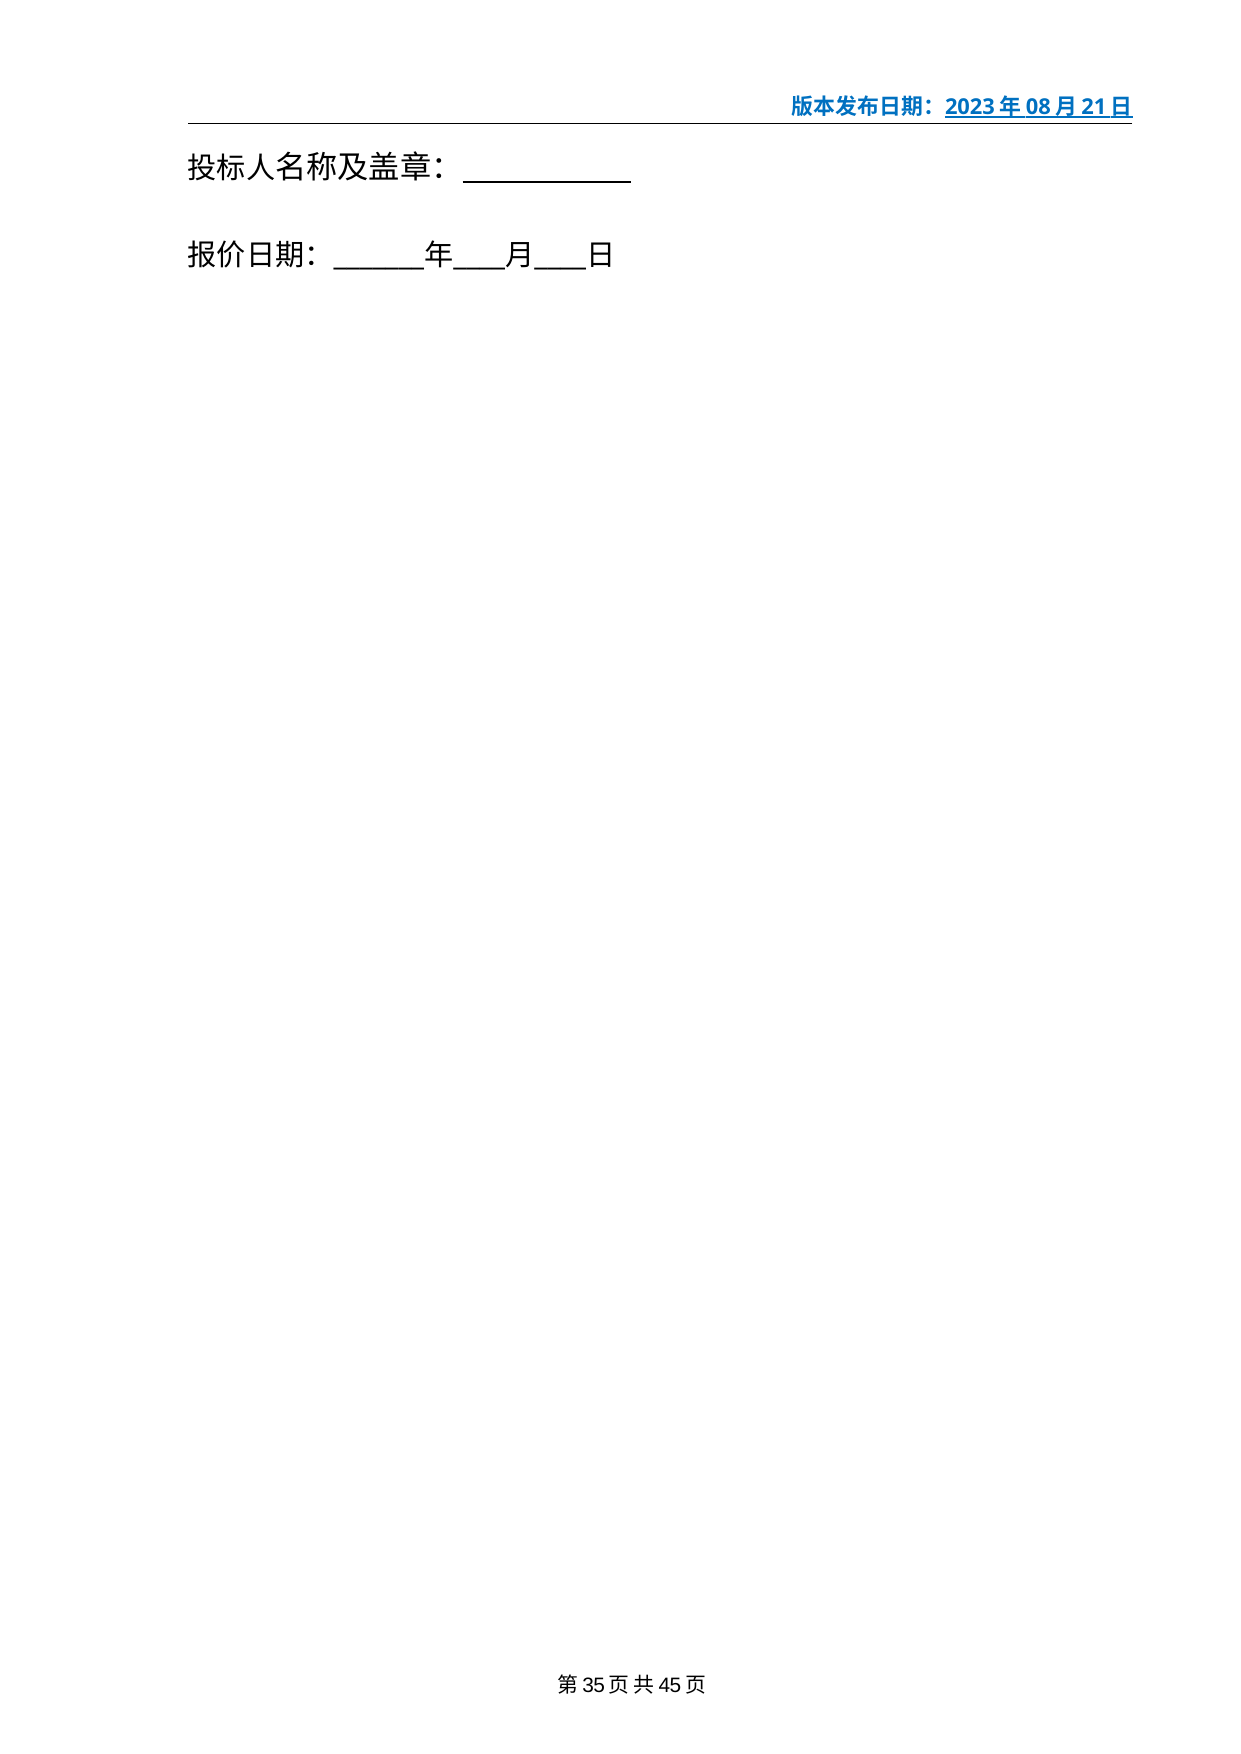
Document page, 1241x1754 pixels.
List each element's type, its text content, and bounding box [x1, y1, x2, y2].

text 报价日期：_______年____月____日 [187, 220, 1053, 285]
text 投标人名称及盖章： [187, 132, 1053, 197]
